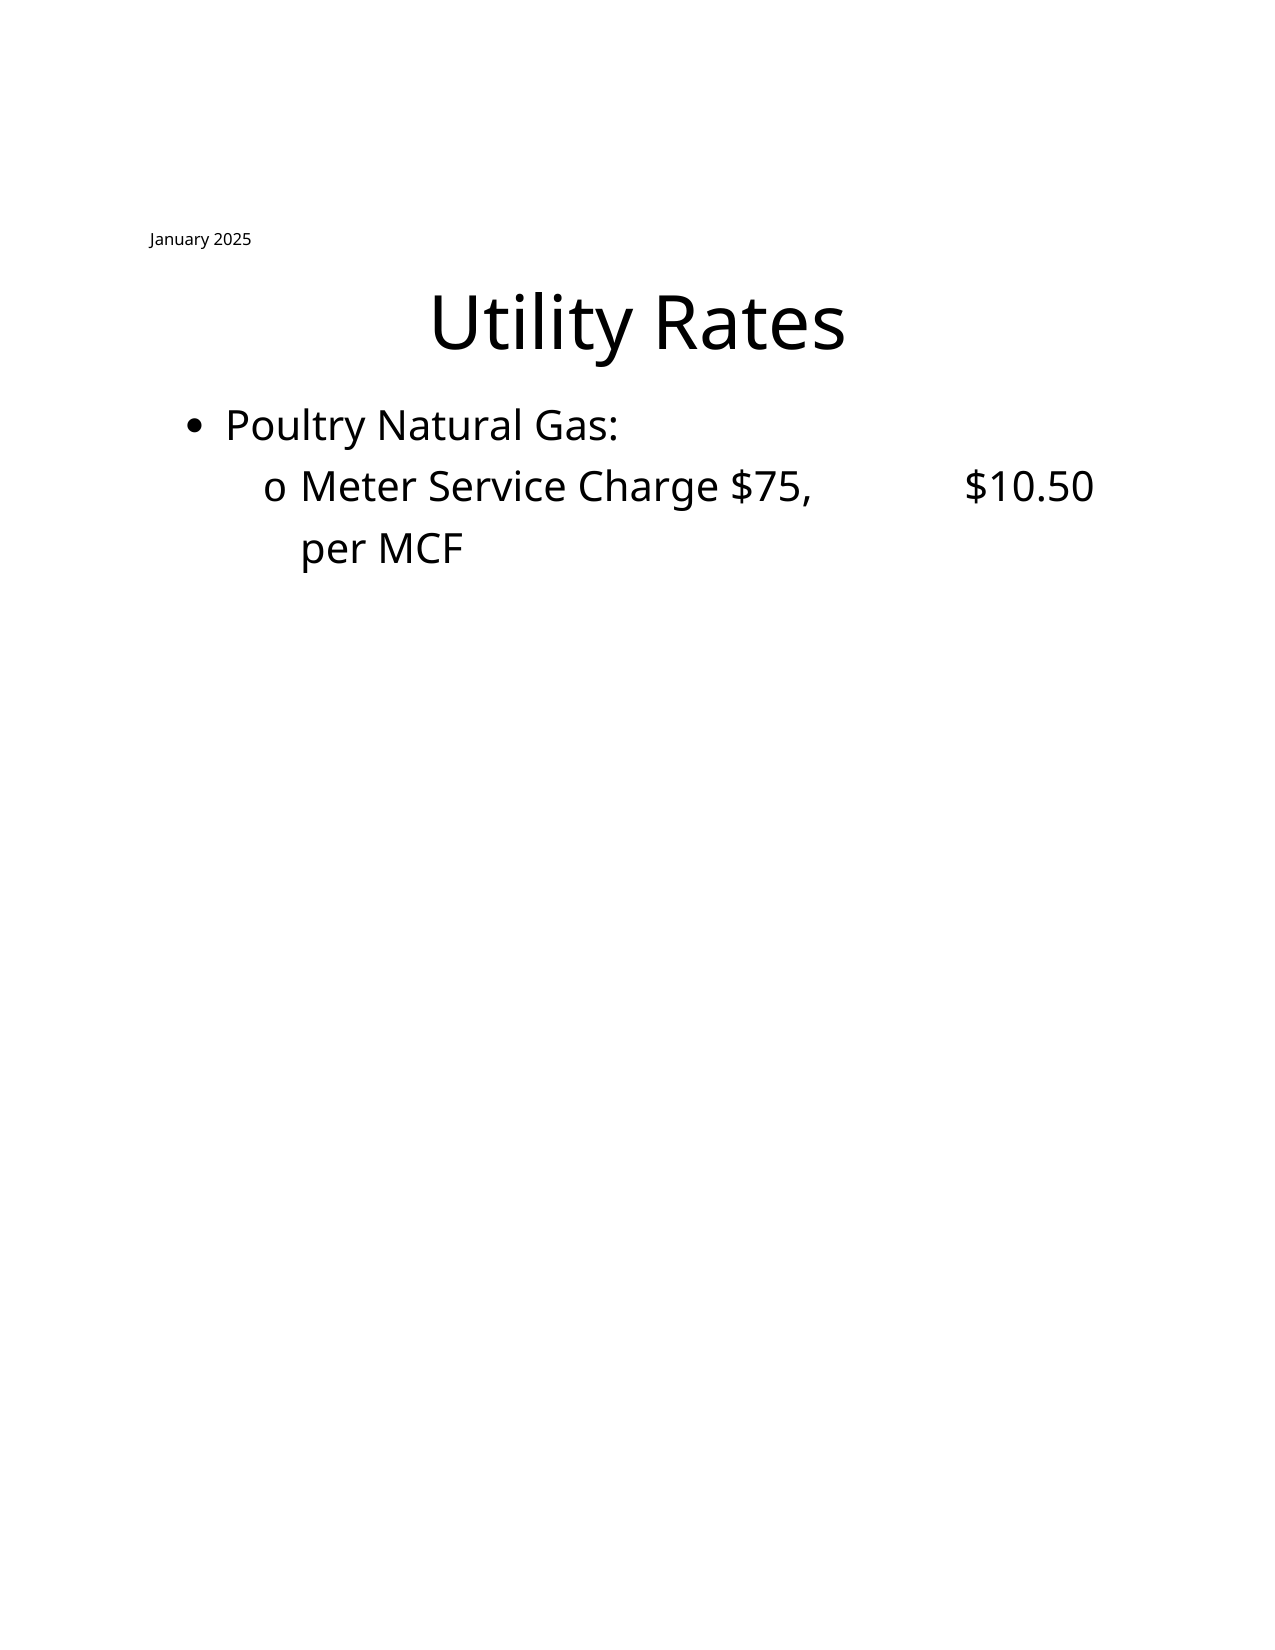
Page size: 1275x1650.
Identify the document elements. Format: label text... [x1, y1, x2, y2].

text Utility Rates [150, 269, 1125, 371]
list Meter Service Charge $75, $10.50 per MCF [262, 457, 1125, 576]
list Poultry Natural Gas: [187, 396, 1125, 453]
text January 2025 [150, 228, 1125, 251]
